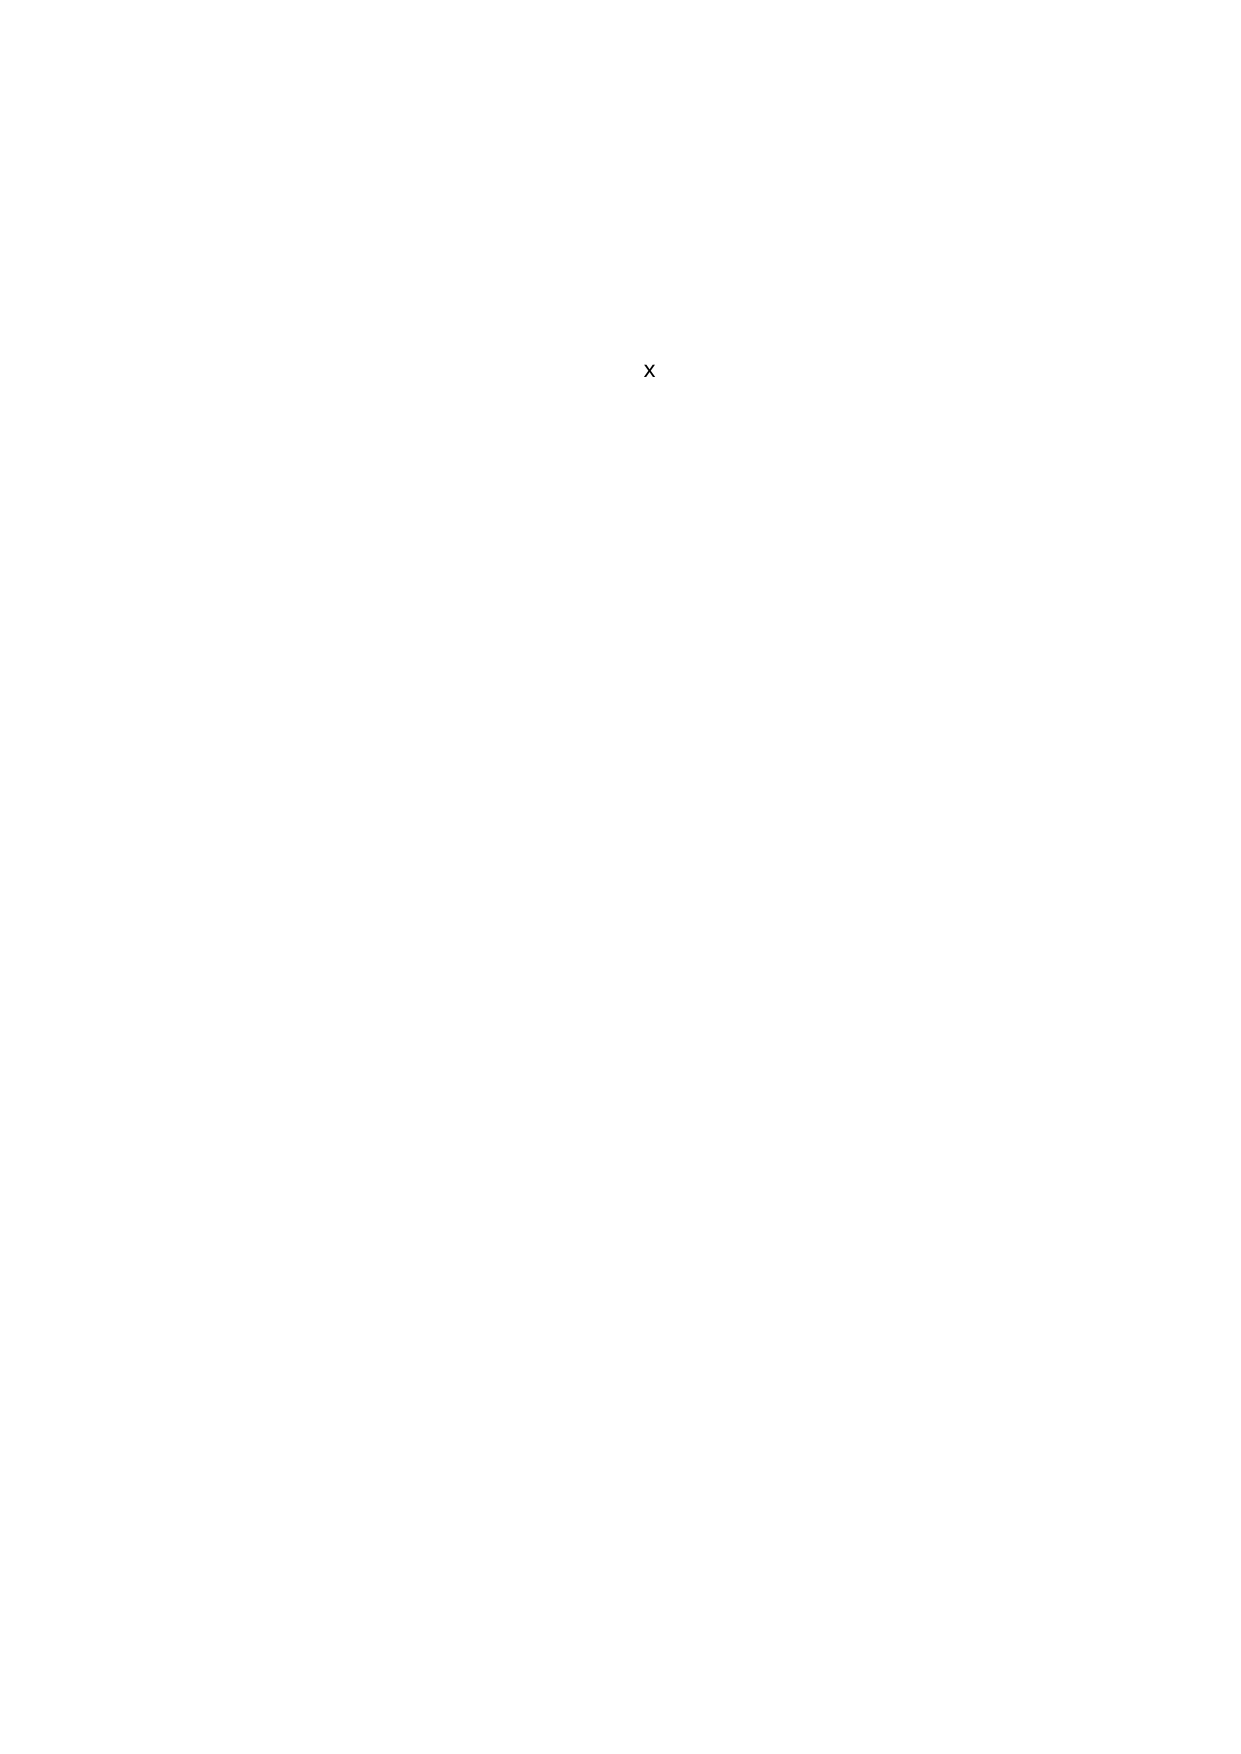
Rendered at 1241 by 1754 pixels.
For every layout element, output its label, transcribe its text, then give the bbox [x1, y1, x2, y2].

text x [223, 353, 1076, 384]
